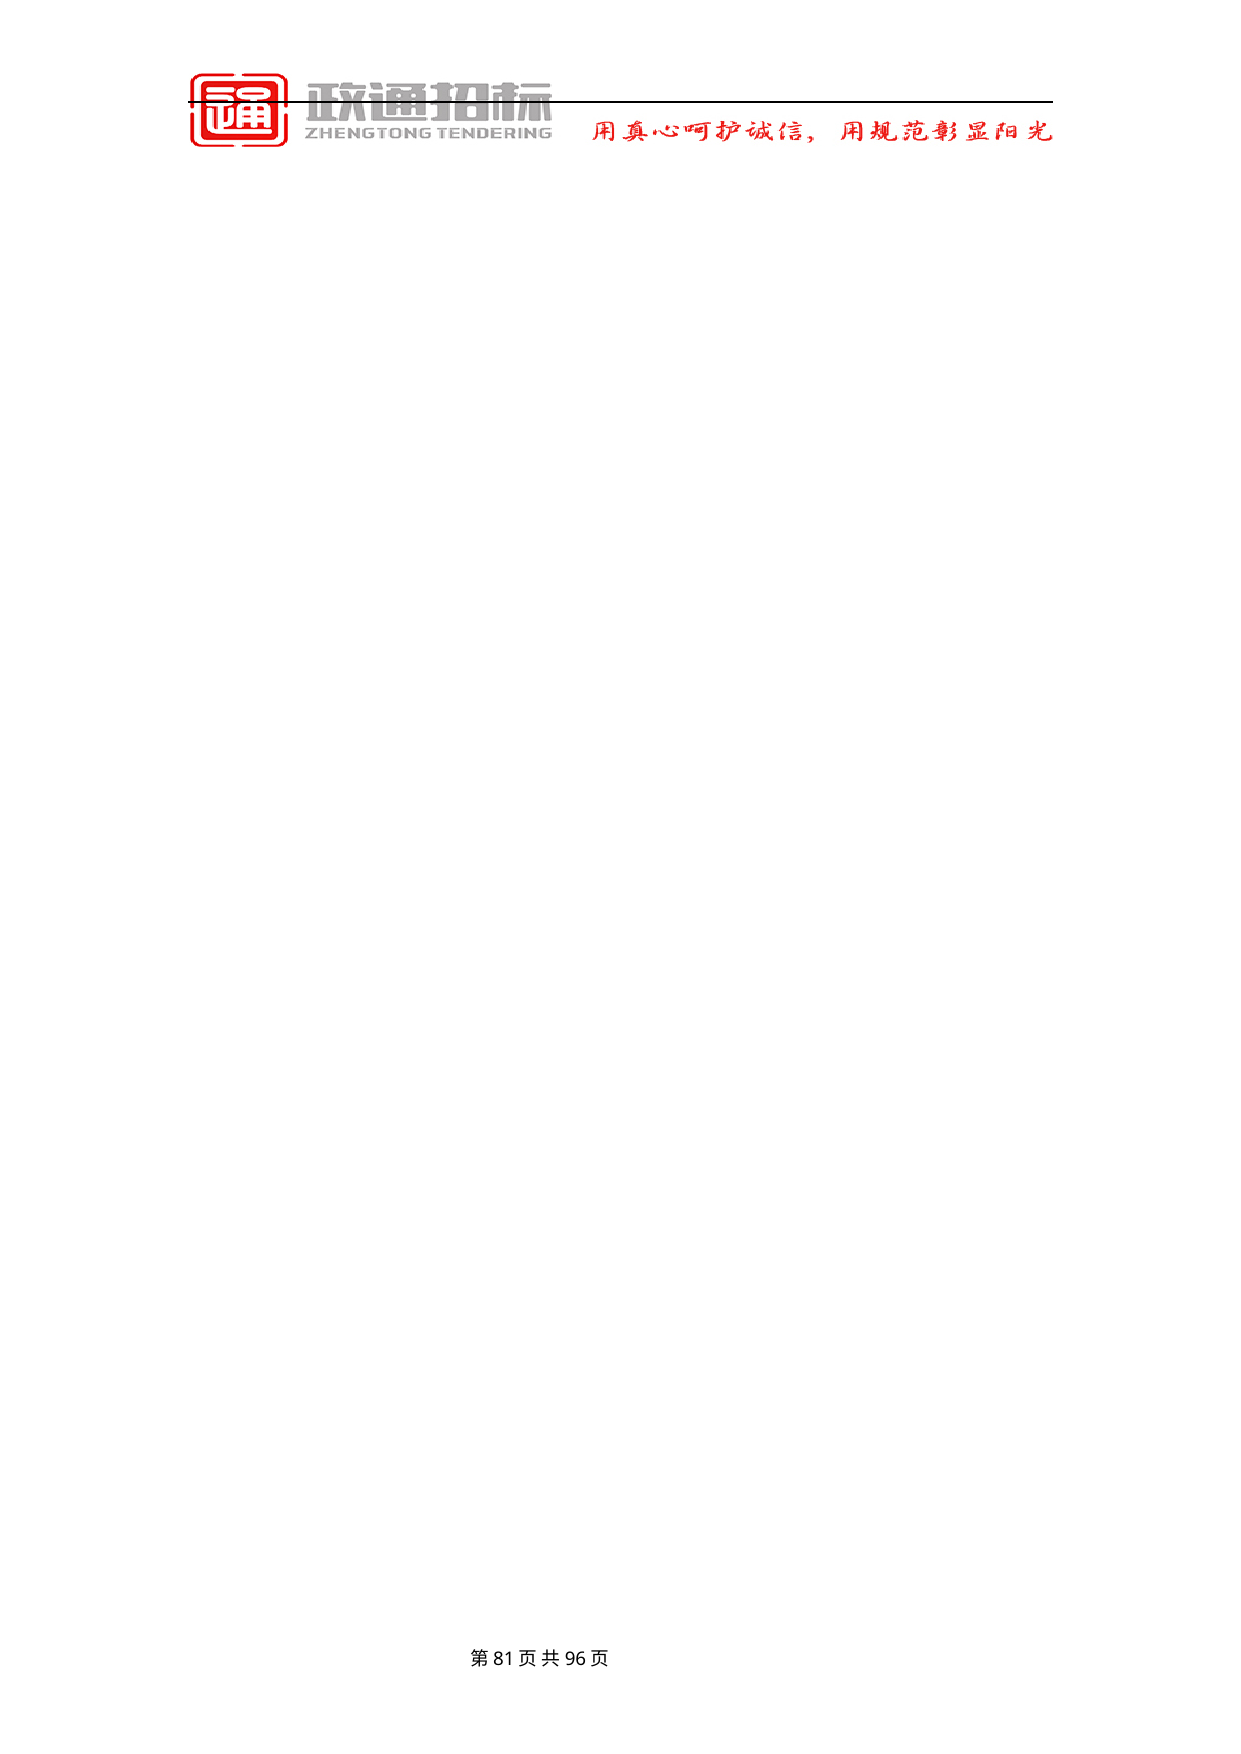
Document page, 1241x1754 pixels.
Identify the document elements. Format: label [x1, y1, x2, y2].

picture [188, 103, 1053, 147]
picture [188, 73, 1053, 101]
